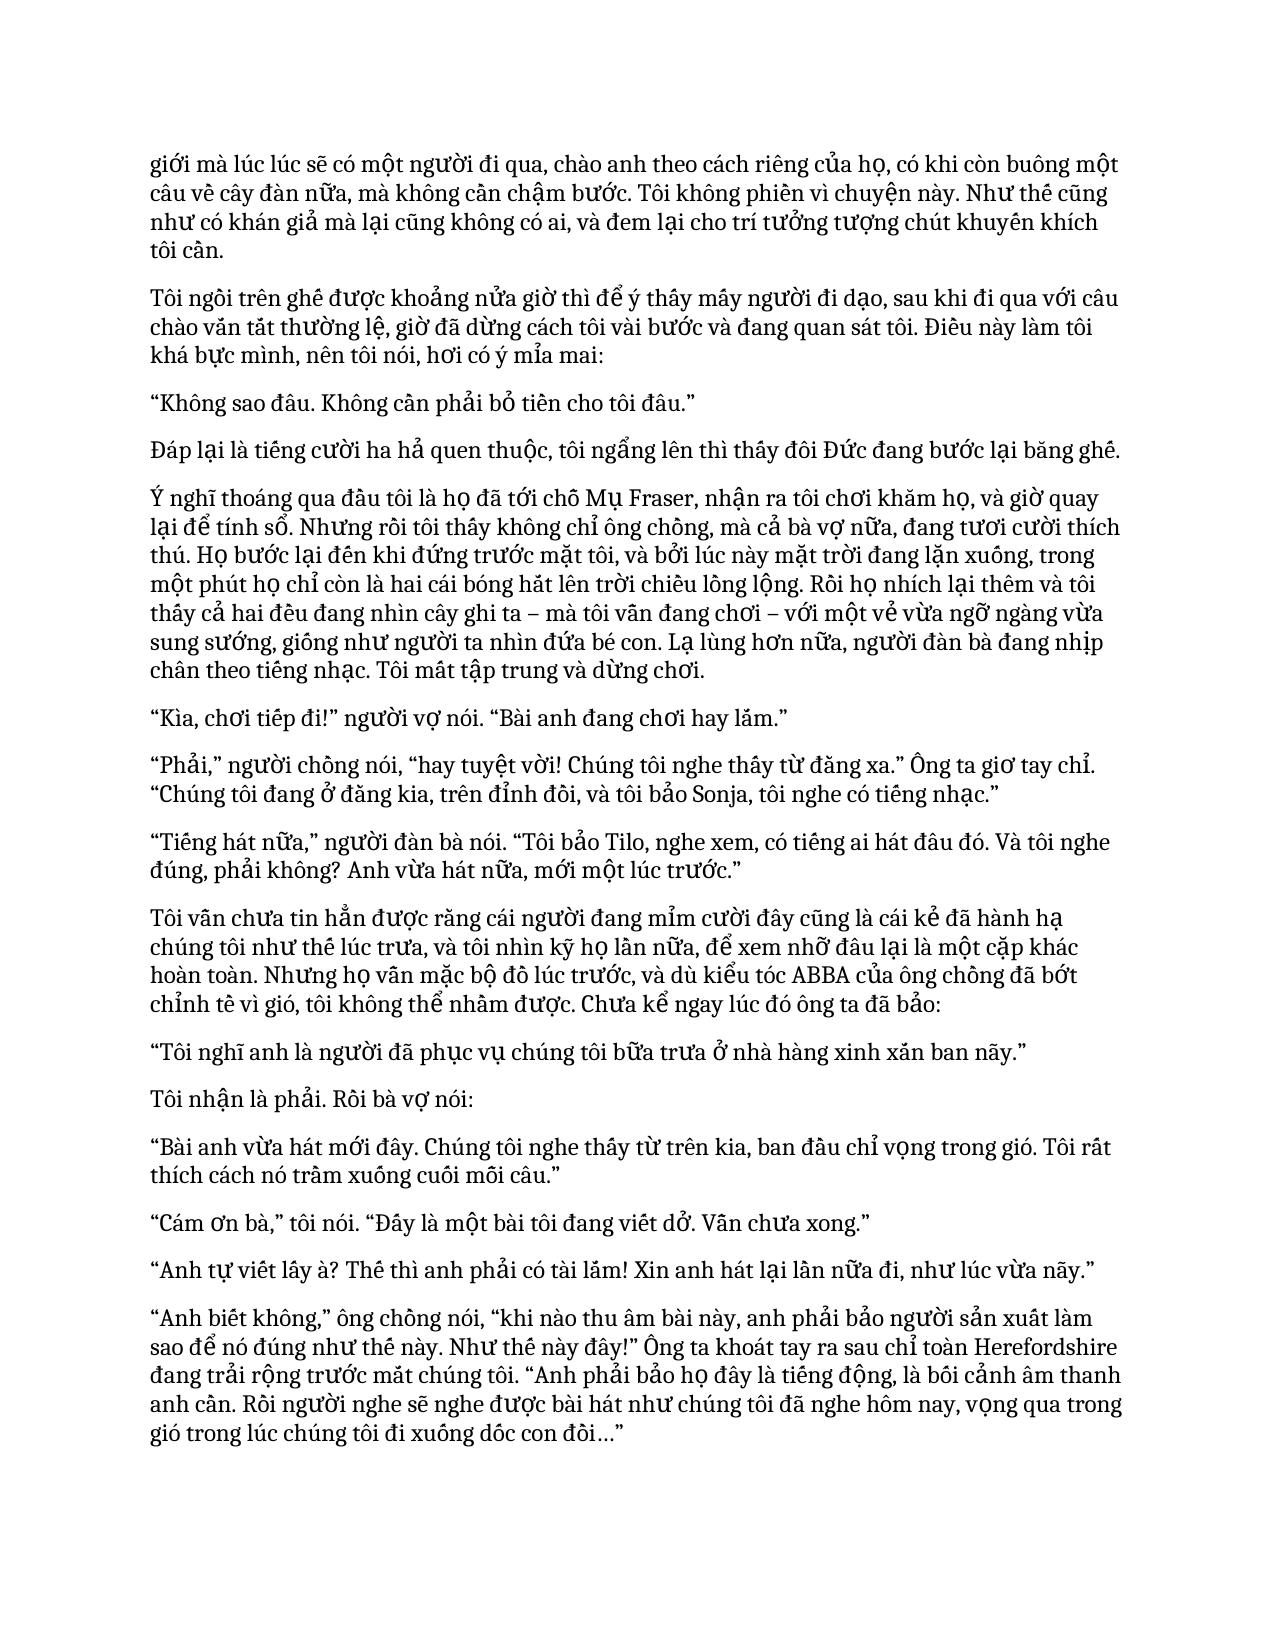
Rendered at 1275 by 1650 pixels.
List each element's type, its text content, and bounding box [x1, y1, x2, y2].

text “Kìa, chơi tiếp đi!” người vợ nói. “Bài anh đang chơi hay lắm.” [150, 704, 1125, 732]
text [150, 150, 1125, 265]
text “Cám ơn bà,” tôi nói. “Đấy là một bài tôi đang viết dở. Vẫn chưa xong.” [150, 1209, 1125, 1237]
text Tôi vẫn chưa tin hẳn được rằng cái người đang mỉm cười đây cũng là cái kẻ đã hành hạ chúng tôi như thế lúc trưa, và tôi nhìn kỹ họ lần nữa, để xem nhỡ đâu lại là một cặp khác hoàn toàn. Nhưng họ vẫn mặc bộ đồ lúc trước, và dù kiểu tóc ABBA của ông chồng đã bớt chỉnh tề vì gió, tôi không thể nhầm được. Chưa kể ngay lúc đó ông ta đã bảo: [150, 904, 1125, 1019]
text Ý nghĩ thoáng qua đầu tôi là họ đã tới chỗ Mụ Fraser, nhận ra tôi chơi khăm họ, và giờ quay lại để tính sổ. Nhưng rồi tôi thấy không chỉ ông chồng, mà cả bà vợ nữa, đang tươi cười thích thú. Họ bước lại đến khi đứng trước mặt tôi, và bởi lúc này mặt trời đang lặn xuống, trong một phút họ chỉ còn là hai cái bóng hắt lên trời chiều lồng lộng. Rồi họ nhích lại thêm và tôi thấy cả hai đều đang nhìn cây ghi ta – mà tôi vẫn đang chơi – với một vẻ vừa ngỡ ngàng vừa sung sướng, giống như người ta nhìn đứa bé con. Lạ lùng hơn nữa, người đàn bà đang nhịp chân theo tiếng nhạc. Tôi mất tập trung và dừng chơi. [150, 484, 1125, 685]
text “Tiếng hát nữa,” người đàn bà nói. “Tôi bảo Tilo, nghe xem, có tiếng ai hát đâu đó. Và tôi nghe đúng, phải không? Anh vừa hát nữa, mới một lúc trước.” [150, 827, 1125, 885]
text “Bài anh vừa hát mới đây. Chúng tôi nghe thấy từ trên kia, ban đầu chỉ vọng trong gió. Tôi rất thích cách nó trầm xuống cuối mỗi câu.” [150, 1132, 1125, 1190]
text “Không sao đâu. Không cần phải bỏ tiền cho tôi đâu.” [150, 389, 1125, 417]
text Tôi ngồi trên ghế được khoảng nửa giờ thì để ý thấy mấy người đi dạo, sau khi đi qua với câu chào vắn tắt thường lệ, giờ đã dừng cách tôi vài bước và đang quan sát tôi. Điều này làm tôi khá bực mình, nên tôi nói, hơi có ý mỉa mai: [150, 284, 1125, 370]
text Tôi nhận là phải. Rồi bà vợ nói: [150, 1085, 1125, 1114]
text “Anh biết không,” ông chồng nói, “khi nào thu âm bài này, anh phải bảo người sản xuất làm sao để nó đúng như thế này. Như thế này đây!” Ông ta khoát tay ra sau chỉ toàn Herefordshire đang trải rộng trước mắt chúng tôi. “Anh phải bảo họ đây là tiếng động, là bối cảnh âm thanh anh cần. Rồi người nghe sẽ nghe được bài hát như chúng tôi đã nghe hôm nay, vọng qua trong gió trong lúc chúng tôi đi xuống dốc con đồi…” [150, 1304, 1125, 1447]
text “Phải,” người chồng nói, “hay tuyệt vời! Chúng tôi nghe thấy từ đằng xa.” Ông ta giơ tay chỉ. “Chúng tôi đang ở đằng kia, trên đỉnh đồi, và tôi bảo Sonja, tôi nghe có tiếng nhạc.” [150, 751, 1125, 809]
text Đáp lại là tiếng cười ha hả quen thuộc, tôi ngẩng lên thì thấy đôi Đức đang bước lại băng ghế. [150, 436, 1125, 465]
text “Anh tự viết lấy à? Thế thì anh phải có tài lắm! Xin anh hát lại lần nữa đi, như lúc vừa nãy.” [150, 1256, 1125, 1285]
text “Tôi nghĩ anh là người đã phục vụ chúng tôi bữa trưa ở nhà hàng xinh xắn ban nãy.” [150, 1037, 1125, 1066]
